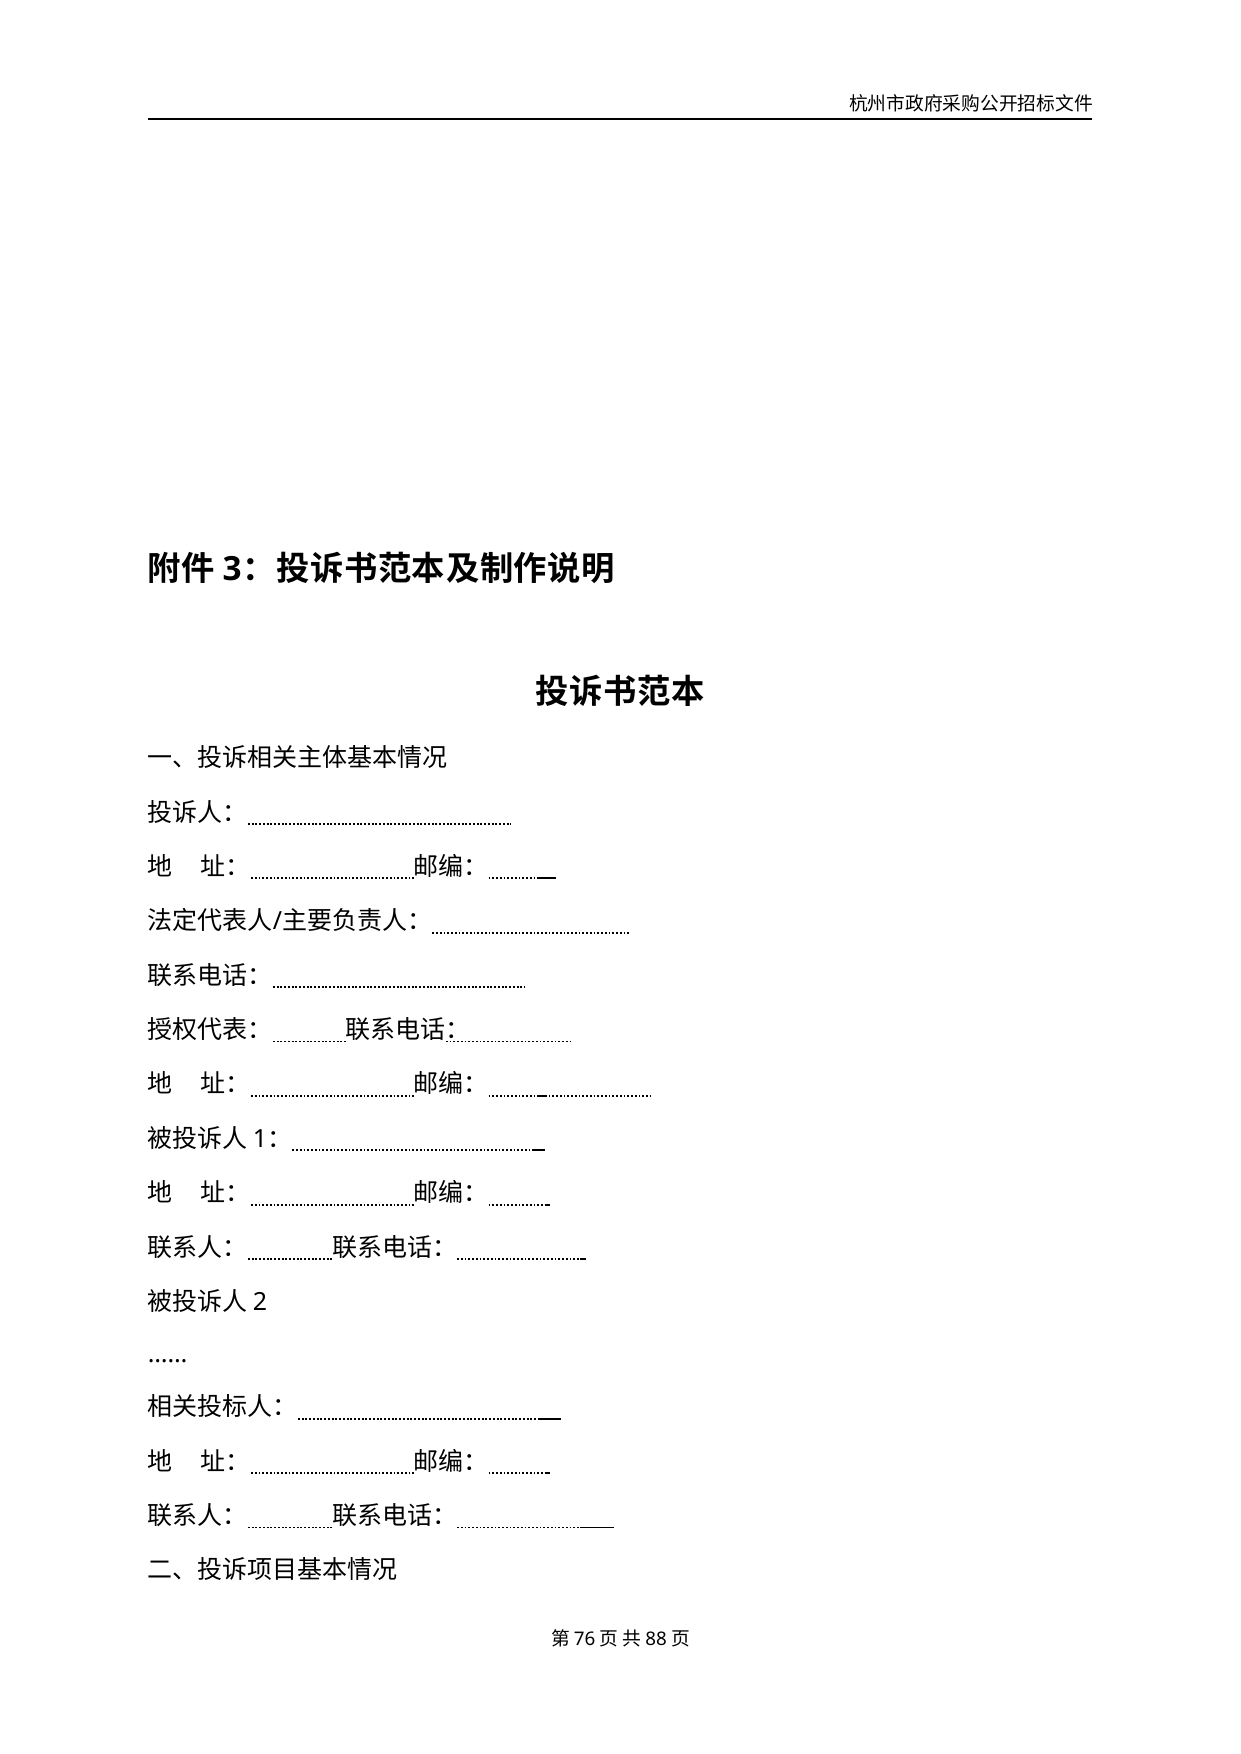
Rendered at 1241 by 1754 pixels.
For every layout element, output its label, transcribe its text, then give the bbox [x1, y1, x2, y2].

text 地 址： 邮编： [148, 846, 1092, 883]
text …… [148, 1336, 1092, 1370]
text 二、投诉项目基本情况 [148, 1550, 1092, 1586]
text 被投诉人2 [148, 1281, 1092, 1318]
text 联系人： 联系电话： [148, 1227, 1092, 1263]
text 地 址： 邮编： [148, 1173, 1092, 1209]
text 授权代表： 联系电话： [148, 1009, 1092, 1046]
text 地 址： 邮编： [148, 1064, 1092, 1100]
text 法定代表人/主要负责人： [148, 901, 1092, 937]
text 投诉书范本 [148, 665, 1092, 713]
text 联系电话： [148, 955, 1092, 991]
text 联系人： 联系电话： [148, 1496, 1092, 1532]
text 投诉人： [148, 792, 1092, 828]
text 地 址： 邮编： [148, 1441, 1092, 1477]
text 被投诉人1： [148, 1118, 1092, 1154]
text 相关投标人： [148, 1387, 1092, 1423]
text 一、投诉相关主体基本情况 [148, 738, 1092, 774]
text 附件3：投诉书范本及制作说明 [148, 542, 1092, 590]
